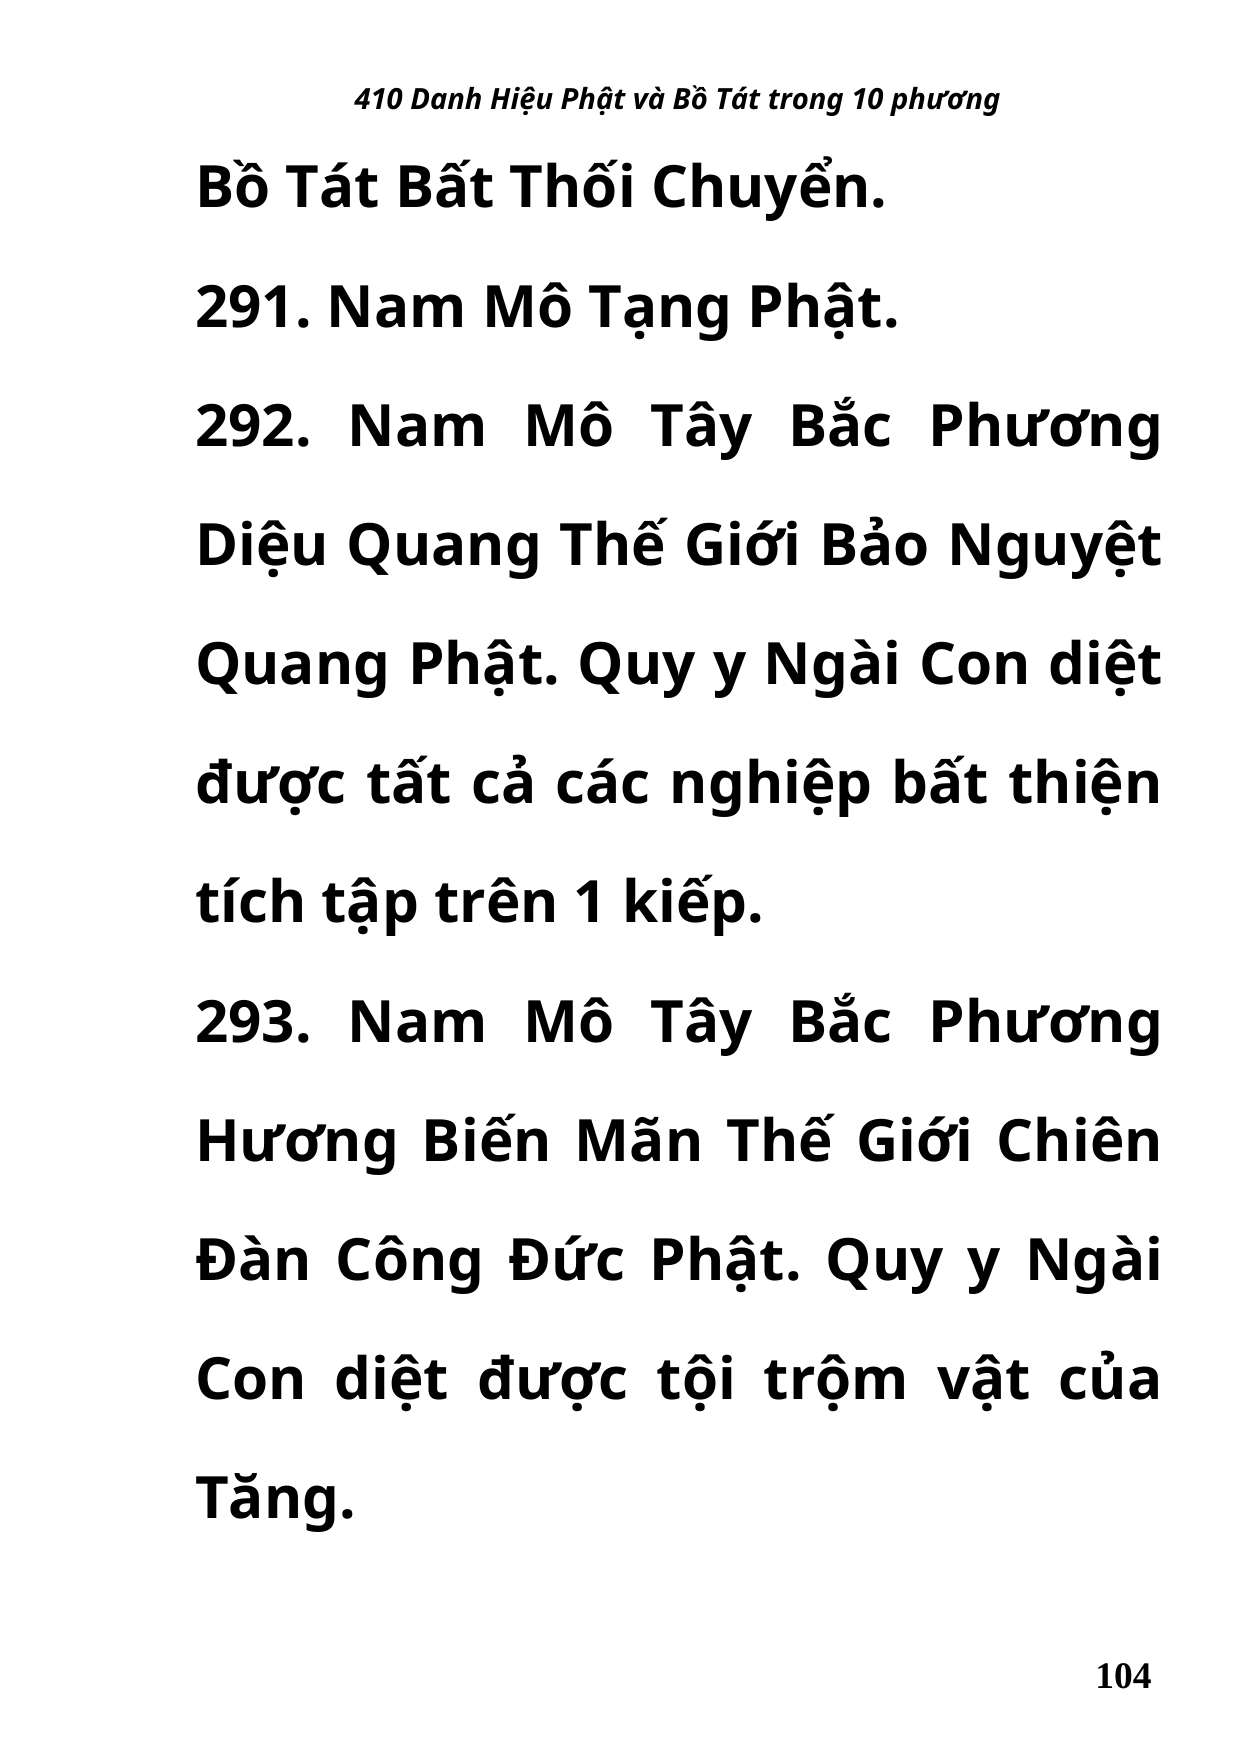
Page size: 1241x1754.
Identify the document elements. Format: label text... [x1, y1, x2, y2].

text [195, 145, 1163, 225]
text 291. Nam Mô Tạng Phật. [195, 264, 1163, 344]
text 292. Nam Mô Tây Bắc Phương Diệu Quang Thế Giới Bảo Nguyệt Quang Phật. Quy y Ngài Con diệt được tất cả các nghiệp bất thiện tích tập trên 1 kiếp. [195, 384, 1163, 940]
text 293. Nam Mô Tây Bắc Phương Hương Biến Mãn Thế Giới Chiên Đàn Công Đức Phật. Quy y Ngài Con diệt được tội trộm vật của Tăng. [195, 979, 1163, 1536]
